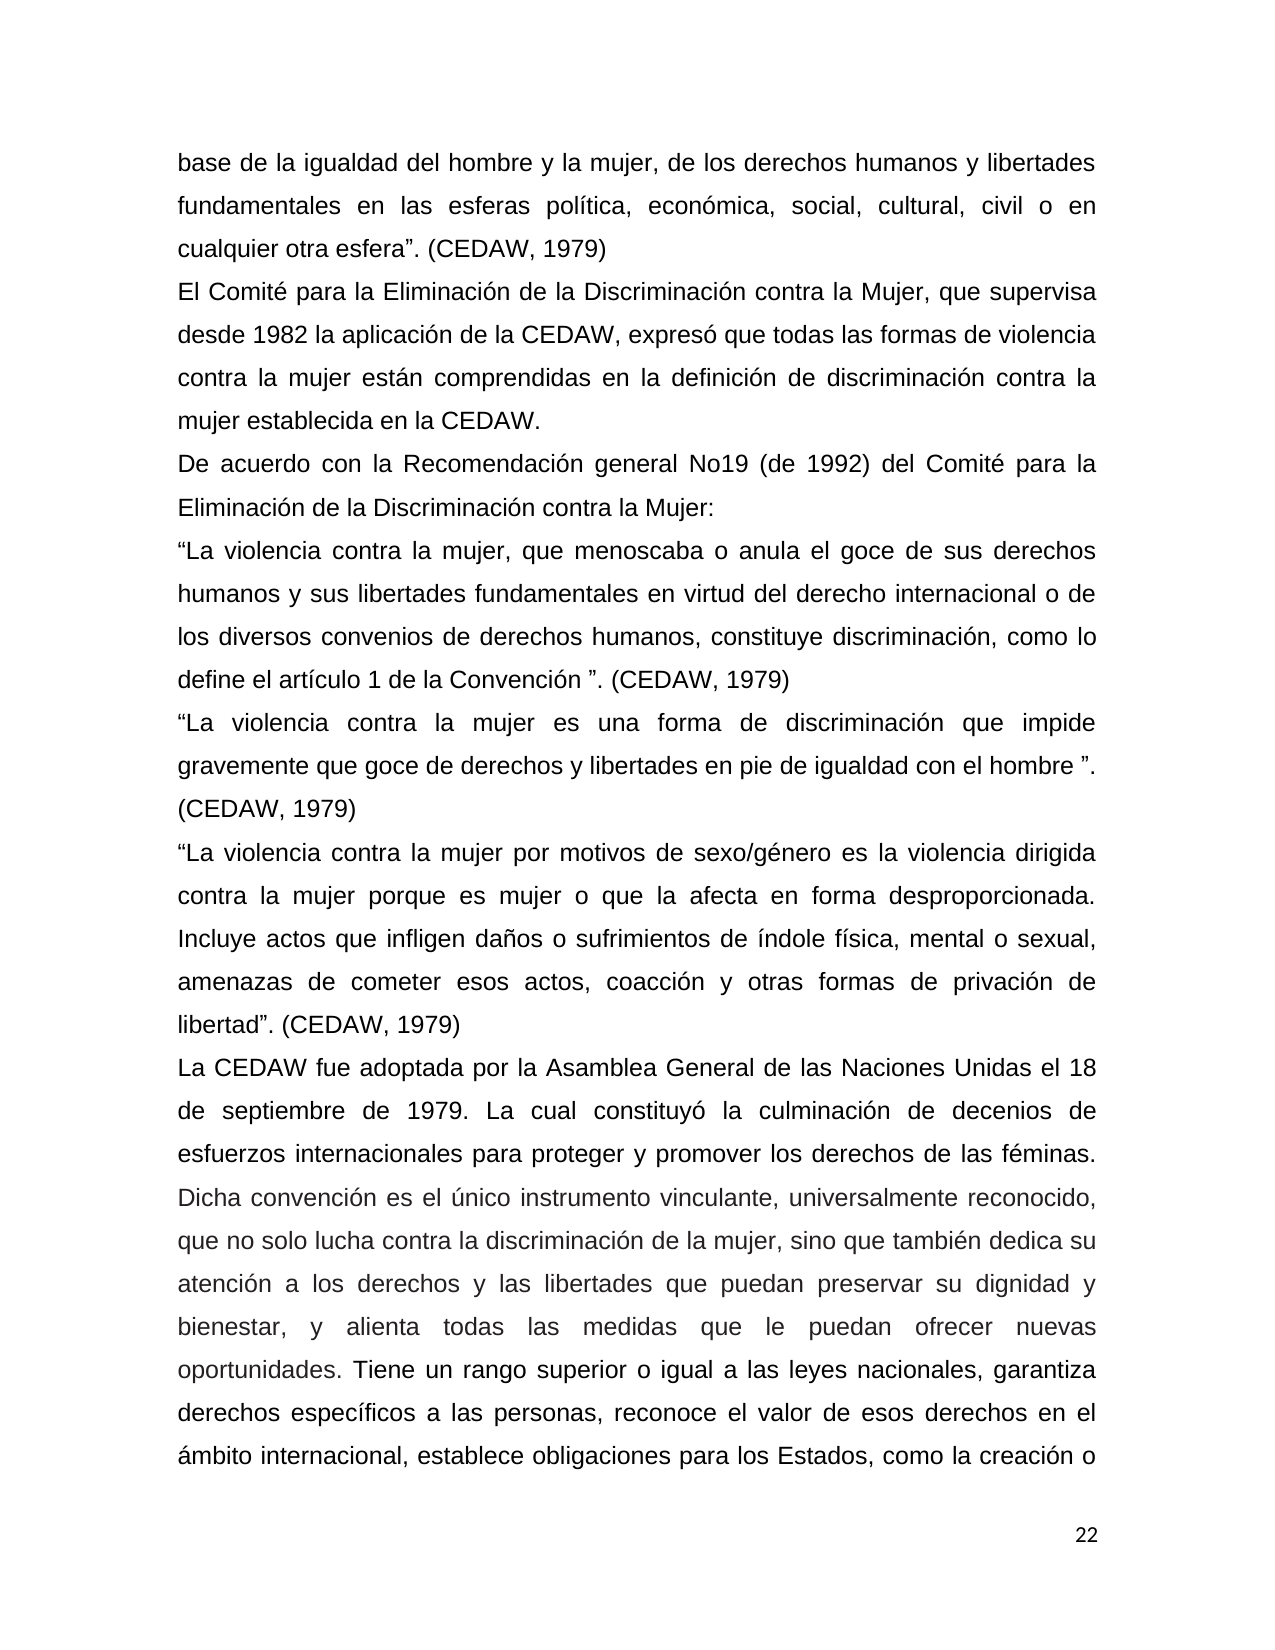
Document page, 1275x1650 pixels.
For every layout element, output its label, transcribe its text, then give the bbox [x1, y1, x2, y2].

text El Comité para la Eliminación de la Discriminación contra la Mujer, que supervisa desde 1982 la aplicación de la CEDAW, expresó que todas las formas de violencia contra la mujer están comprendidas en la definición de discriminación contra la mujer establecida en la CEDAW. [177, 277, 1098, 435]
text De acuerdo con la Recomendación general No19 (de 1992) del Comité para la Eliminación de la Discriminación contra la Mujer: [177, 449, 1098, 521]
text “La violencia contra la mujer, que menoscaba o anula el goce de sus derechos humanos y sus libertades fundamentales en virtud del derecho internacional o de los diversos convenios de derechos humanos, constituye discriminación, como lo define el artículo 1 de la Convención ˮ. [177, 536, 1098, 694]
text “La violencia contra la mujer es una forma de discriminación que impide gravemente que goce de derechos y libertades en pie de igualdad con el hombre ˮ. [177, 708, 1098, 823]
text “La violencia contra la mujer por motivos de sexo/género es la violencia dirigida contra la mujer porque es mujer o que la afecta en forma desproporcionada. Incluye actos que infligen daños o sufrimientos de índole física, mental o sexual, amenazas de cometer esos actos, coacción y otras formas de privación de libertadˮ. [177, 838, 1098, 1039]
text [177, 148, 1098, 263]
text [177, 1053, 1098, 1470]
